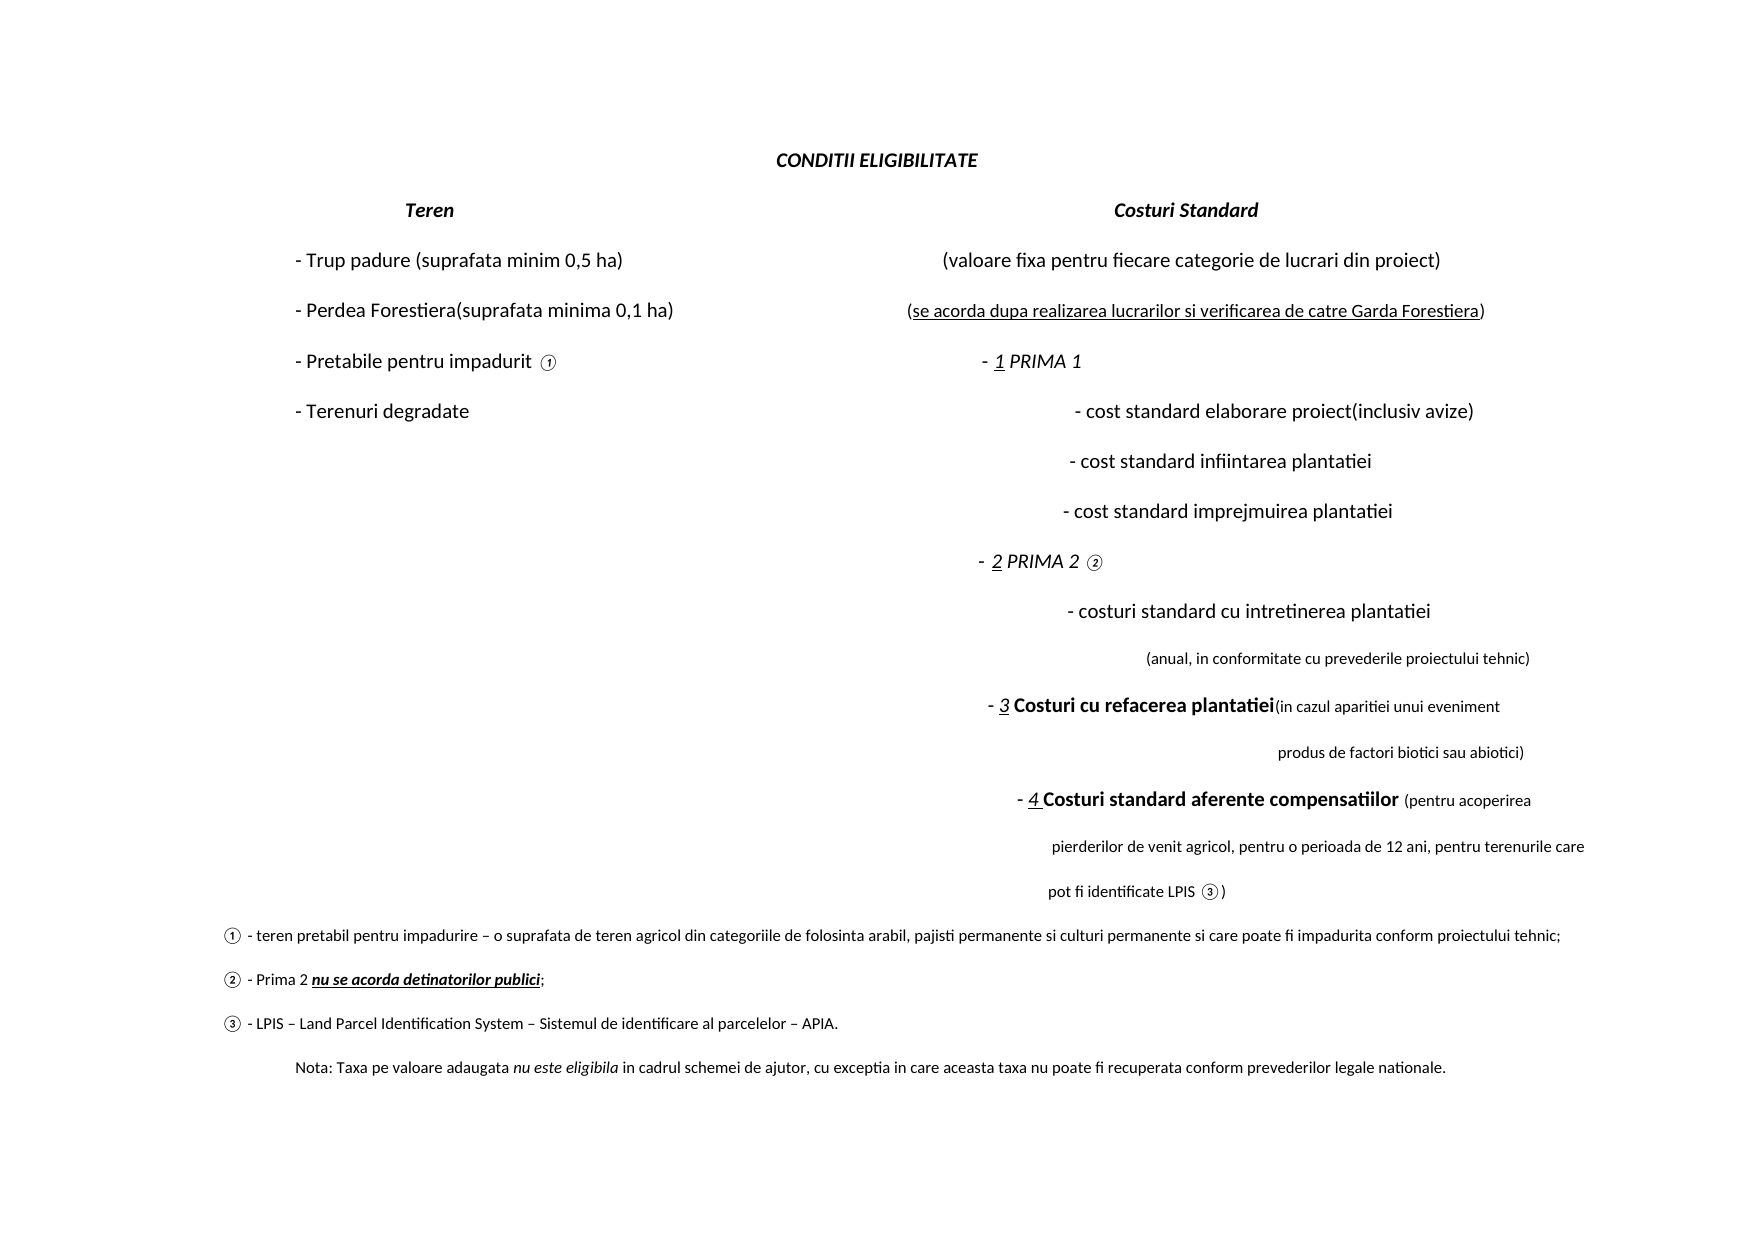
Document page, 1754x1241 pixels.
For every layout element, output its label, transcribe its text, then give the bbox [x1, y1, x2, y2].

text - Perdea Forestiera(suprafata minima 0,1 ha) (se acorda dupa realizarea lucrarilor si verificarea de catre Garda Forestiera) [148, 298, 1606, 323]
text - cost standard infiintarea plantatiei [148, 448, 1606, 473]
text Nota: Taxa pe valoare adaugata nu este eligibila in cadrul schemei de ajutor, cu exceptia in care aceasta taxa nu poate fi recuperata conform prevederilor legale nationale. [148, 1058, 1606, 1078]
text pierderilor de venit agricol, pentru o perioada de 12 ani, pentru terenurile care [148, 837, 1606, 857]
text (anual, in conformitate cu prevederile proiectului tehnic) [148, 648, 1606, 668]
text pot fi identificate LPIS ③) [148, 881, 1606, 901]
text - 3 Costuri cu refacerea plantatiei(in cazul aparitiei unui eveniment [148, 692, 1606, 718]
text ① - teren pretabil pentru impadurire – o suprafata de teren agricol din categoriile de folosinta arabil, pajisti permanente si culturi permanente si care poate fi impadurita conform proiectului tehnic; [148, 925, 1606, 945]
text CONDITII ELIGIBILITATE [148, 148, 1606, 173]
text produs de factori biotici sau abiotici) [148, 742, 1606, 762]
text - Terenuri degradate - cost standard elaborare proiect(inclusiv avize) [148, 398, 1606, 423]
text - 4 Costuri standard aferente compensatiilor (pentru acoperirea [148, 786, 1606, 812]
text ② - Prima 2 nu se acorda detinatorilor publici; [148, 969, 1606, 989]
text ③ - LPIS – Land Parcel Identification System – Sistemul de identificare al parcelelor – APIA. [148, 1013, 1606, 1034]
text - cost standard imprejmuirea plantatiei [148, 498, 1606, 523]
text - costuri standard cu intretinerea plantatiei [148, 598, 1606, 623]
text - Pretabile pentru impadurit ① - 1 PRIMA 1 [148, 348, 1606, 373]
text - 2 PRIMA 2 ② [148, 548, 1606, 573]
text - Trup padure (suprafata minim 0,5 ha) (valoare fixa pentru fiecare categorie de lucrari din proiect) [148, 248, 1606, 273]
text Teren Costuri Standard [148, 198, 1606, 223]
